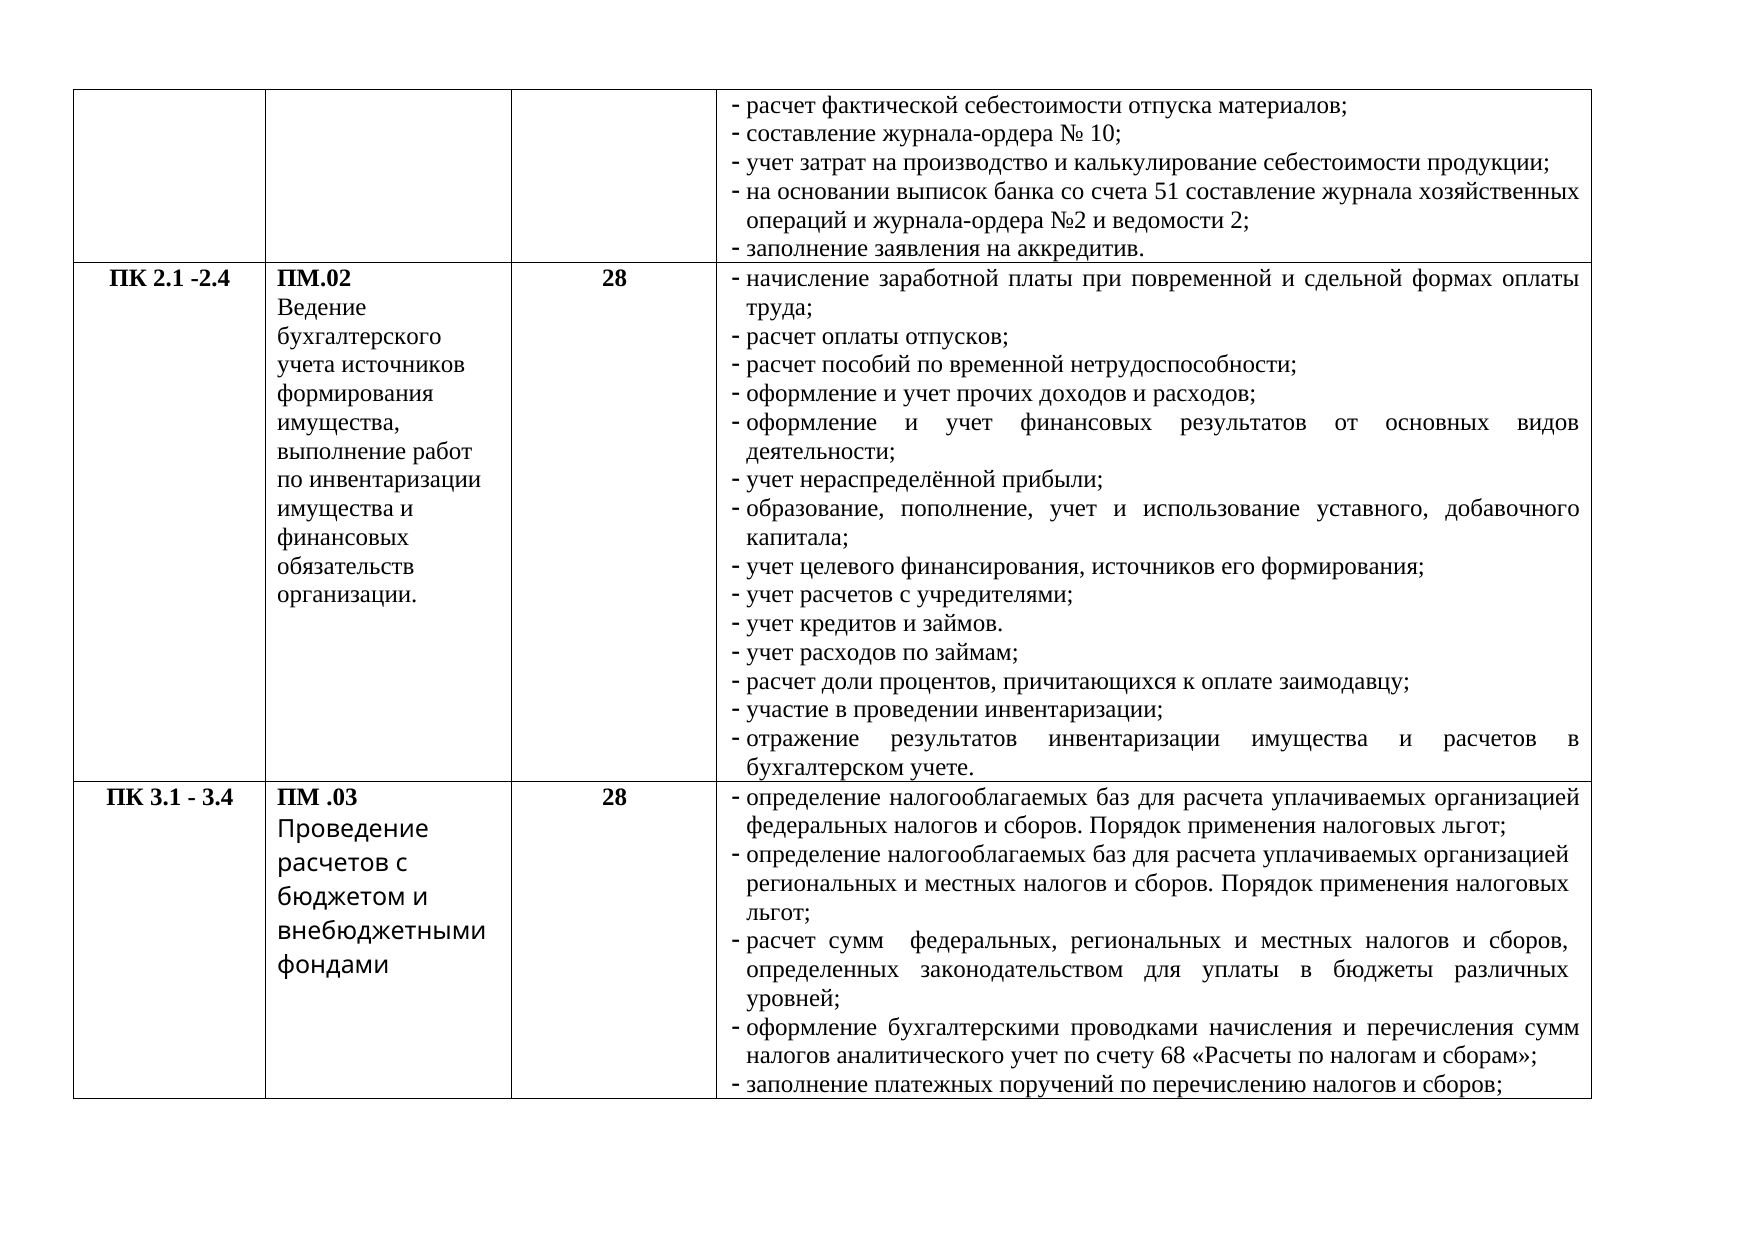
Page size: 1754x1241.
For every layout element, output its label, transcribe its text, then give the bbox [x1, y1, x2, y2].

table_cell ПК 2.1 -2.4 [74, 263, 265, 781]
table_cell ПМ.02 Ведение бухгалтерского учета источников формирования имущества, выполнение работ по инвентаризации имущества и финансовых обязательств организации. [266, 263, 511, 781]
table_cell начисление заработной платы при повременной и сдельной формах оплаты труда; расчет оплаты отпусков; расчет пособий по временной нетрудоспособности; оформление и учет прочих доходов и расходов; оформление и учет финансовых результатов от основных видов деятельности; учет нераспределённой прибыли; образование, пополнение, учет и использование уставного, добавочного капитала; учет целевого финансирования, источников его формирования; учет расчетов с учредителями; учет кредитов и займов. учет расходов по займам; расчет доли процентов, причитающихся к оплате заимодавцу; участие в проведении инвентаризации; отражение результатов инвентаризации имущества и расчетов в бухгалтерском учете. [717, 263, 1591, 781]
table_cell ПК 3.1 - 3.4 [74, 782, 265, 1098]
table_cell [266, 782, 511, 1098]
table_cell 28 [512, 782, 716, 1098]
table_cell 28 [512, 263, 716, 781]
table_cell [717, 782, 1591, 1098]
